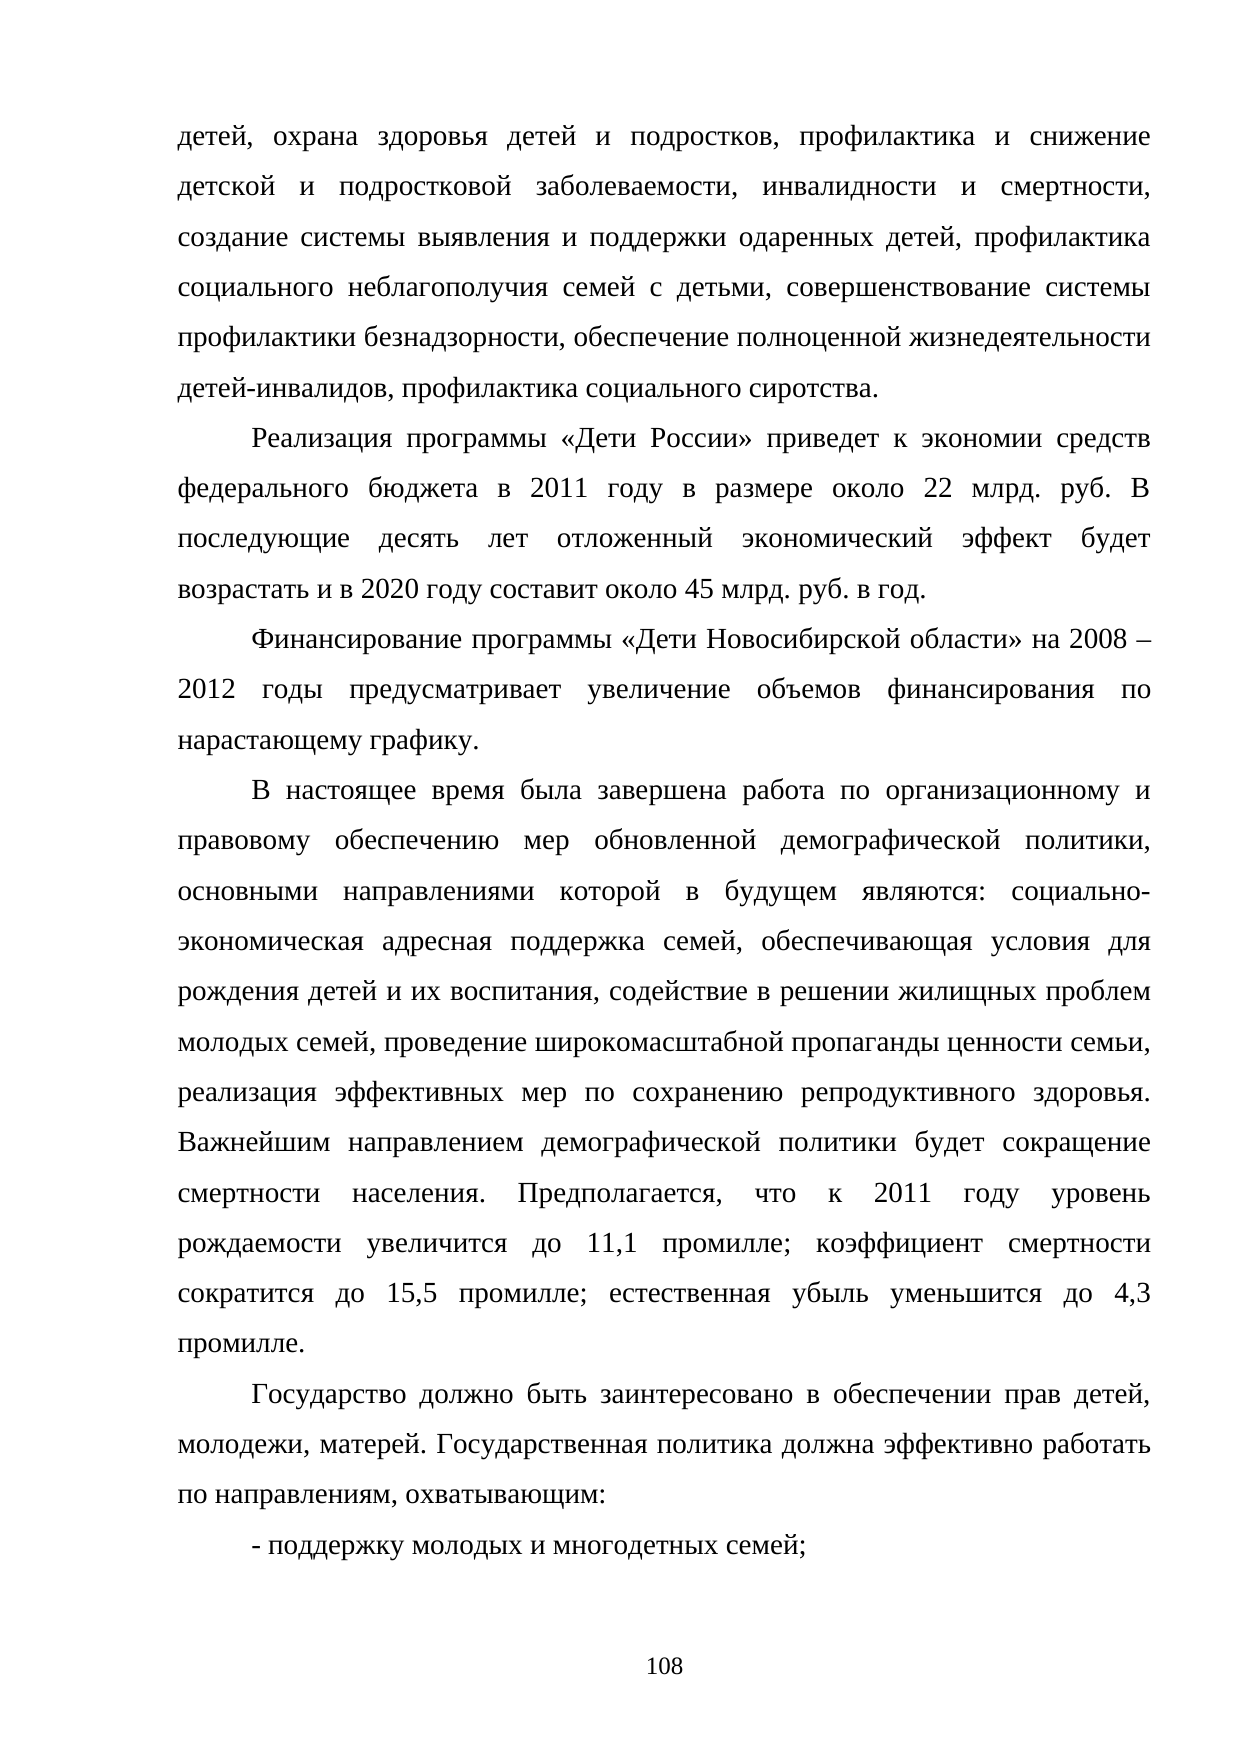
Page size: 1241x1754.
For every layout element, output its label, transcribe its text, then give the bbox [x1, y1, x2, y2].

text В настоящее время была завершена работа по организационному и правовому обеспечению мер обновленной демографической политики, основными направлениями которой в будущем являются: социально-экономическая адресная поддержка семей, обеспечивающая условия для рождения детей и их воспитания, содействие в решении жилищных проблем молодых семей, проведение широкомасштабной пропаганды ценности семьи, реализация эффективных мер по сохранению репродуктивного здоровья. Важнейшим направлением демографической политики будет сокращение смертности населения. Предполагается, что к 2011 году уровень рождаемости увеличится до 11,1 промилле; коэффициент смертности сократится до 15,5 промилле; естественная убыль уменьшится до 4,3 промилле. [177, 772, 1152, 1359]
text Финансирование программы «Дети Новосибирской области» на 2008 – 2012 годы предусматривает увеличение объемов финансирования по нарастающему графику. [177, 621, 1152, 755]
text - поддержку молодых и многодетных семей; [177, 1527, 1152, 1560]
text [177, 118, 1152, 403]
text Реализация программы «Дети России» приведет к экономии средств федерального бюджета в 2011 году в размере около 22 млрд. руб. В последующие десять лет отложенный экономический эффект будет возрастать и в 2020 году составит около 45 млрд. руб. в год. [177, 420, 1152, 604]
text Государство должно быть заинтересовано в обеспечении прав детей, молодежи, матерей. Государственная политика должна эффективно работать по направлениям, охватывающим: [177, 1376, 1152, 1510]
